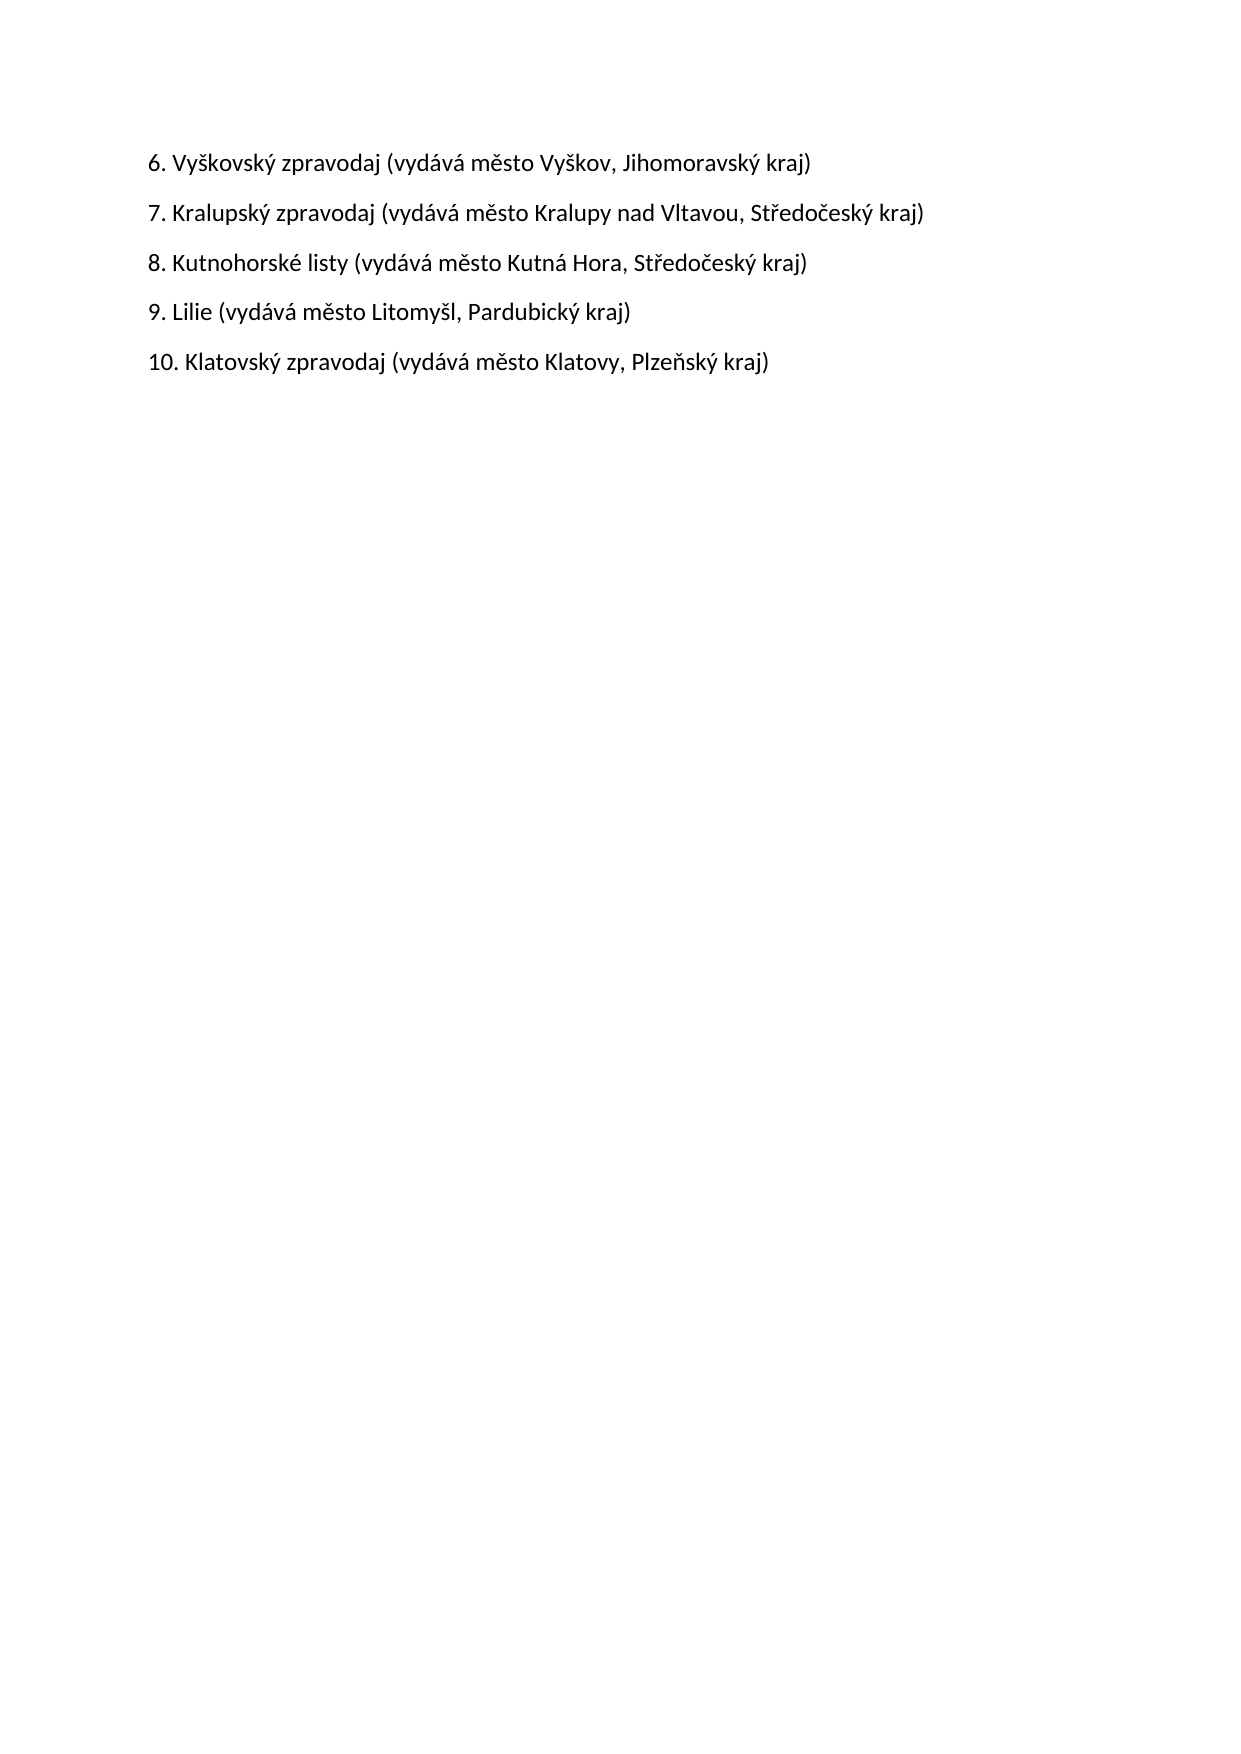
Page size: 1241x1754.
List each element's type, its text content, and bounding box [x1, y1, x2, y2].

text 7. Kralupský zpravodaj (vydává město Kralupy nad Vltavou, Středočeský kraj) [148, 197, 1093, 228]
text 8. Kutnohorské listy (vydává město Kutná Hora, Středočeský kraj) [148, 247, 1093, 277]
text 6. Vyškovský zpravodaj (vydává město Vyškov, Jihomoravský kraj) [148, 148, 1093, 178]
text 9. Lilie (vydává město Litomyšl, Pardubický kraj) [148, 296, 1093, 327]
text 10. Klatovský zpravodaj (vydává město Klatovy, Plzeňský kraj) [148, 346, 1093, 376]
